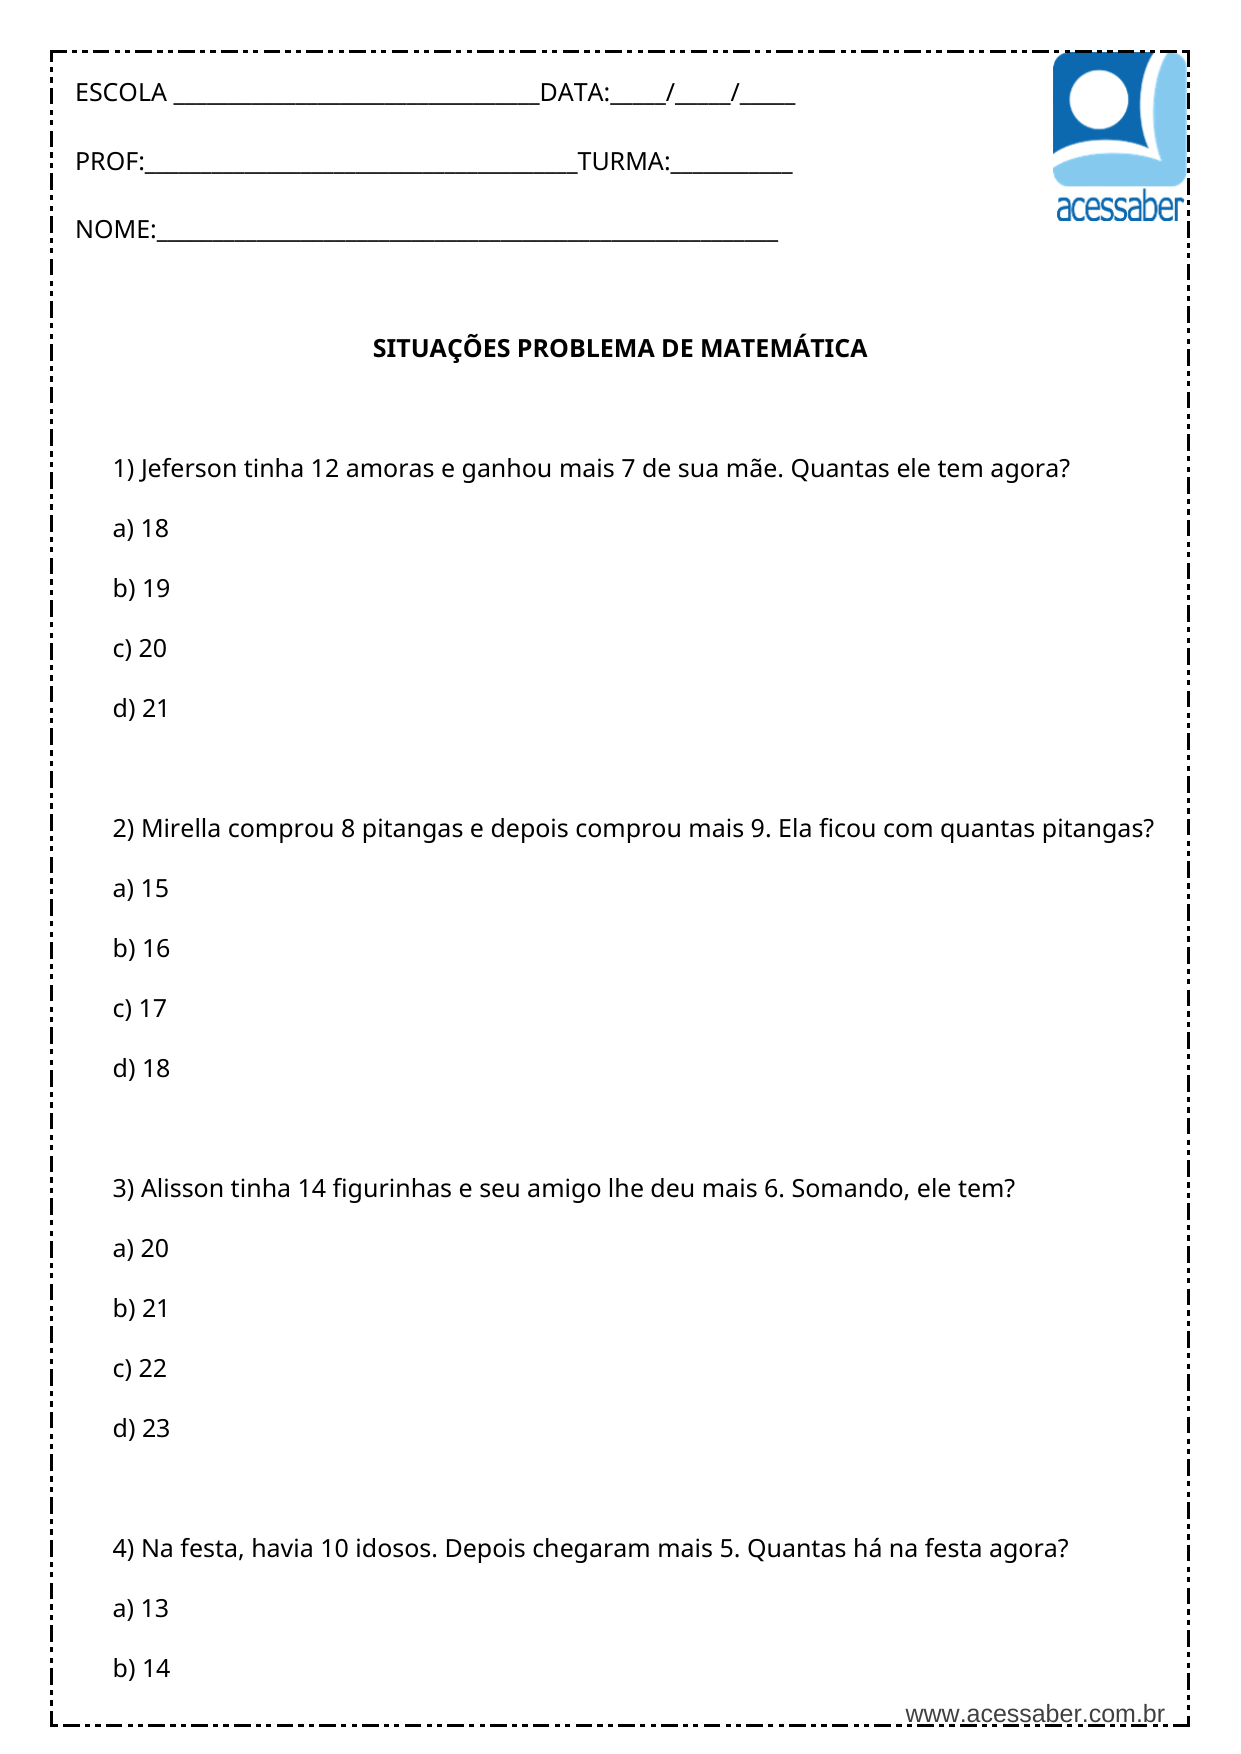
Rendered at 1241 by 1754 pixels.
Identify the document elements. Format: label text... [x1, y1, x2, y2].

text PROF:_______________________________________TURMA:___________ [75, 143, 1165, 177]
text 1) Jeferson tinha 12 amoras e ganhou mais 7 de sua mãe. Quantas ele tem agora? [112, 450, 1165, 484]
picture [1052, 50, 1187, 221]
text b) 19 [112, 570, 1165, 604]
text b) 21 [112, 1290, 1165, 1324]
text NOME:________________________________________________________ [75, 211, 1165, 245]
text a) 15 [112, 870, 1165, 904]
text ESCOLA _________________________________DATA:_____/_____/_____ [75, 75, 1165, 109]
text a) 13 [112, 1590, 1165, 1624]
text SITUAÇÕES PROBLEMA DE MATEMÁTICA [75, 330, 1165, 364]
text c) 20 [112, 630, 1165, 664]
text a) 18 [112, 510, 1165, 544]
text 4) Na festa, havia 10 idosos. Depois chegaram mais 5. Quantas há na festa agora? [112, 1530, 1165, 1564]
text d) 21 [112, 690, 1165, 724]
text 3) Alisson tinha 14 figurinhas e seu amigo lhe deu mais 6. Somando, ele tem? [112, 1170, 1165, 1204]
text d) 18 [112, 1050, 1165, 1084]
text a) 20 [112, 1230, 1165, 1264]
text b) 16 [112, 930, 1165, 964]
text c) 22 [112, 1350, 1165, 1384]
text c) 17 [112, 990, 1165, 1024]
text b) 14 [112, 1650, 1165, 1684]
text 2) Mirella comprou 8 pitangas e depois comprou mais 9. Ela ficou com quantas pitangas? [112, 810, 1165, 844]
text d) 23 [112, 1410, 1165, 1444]
